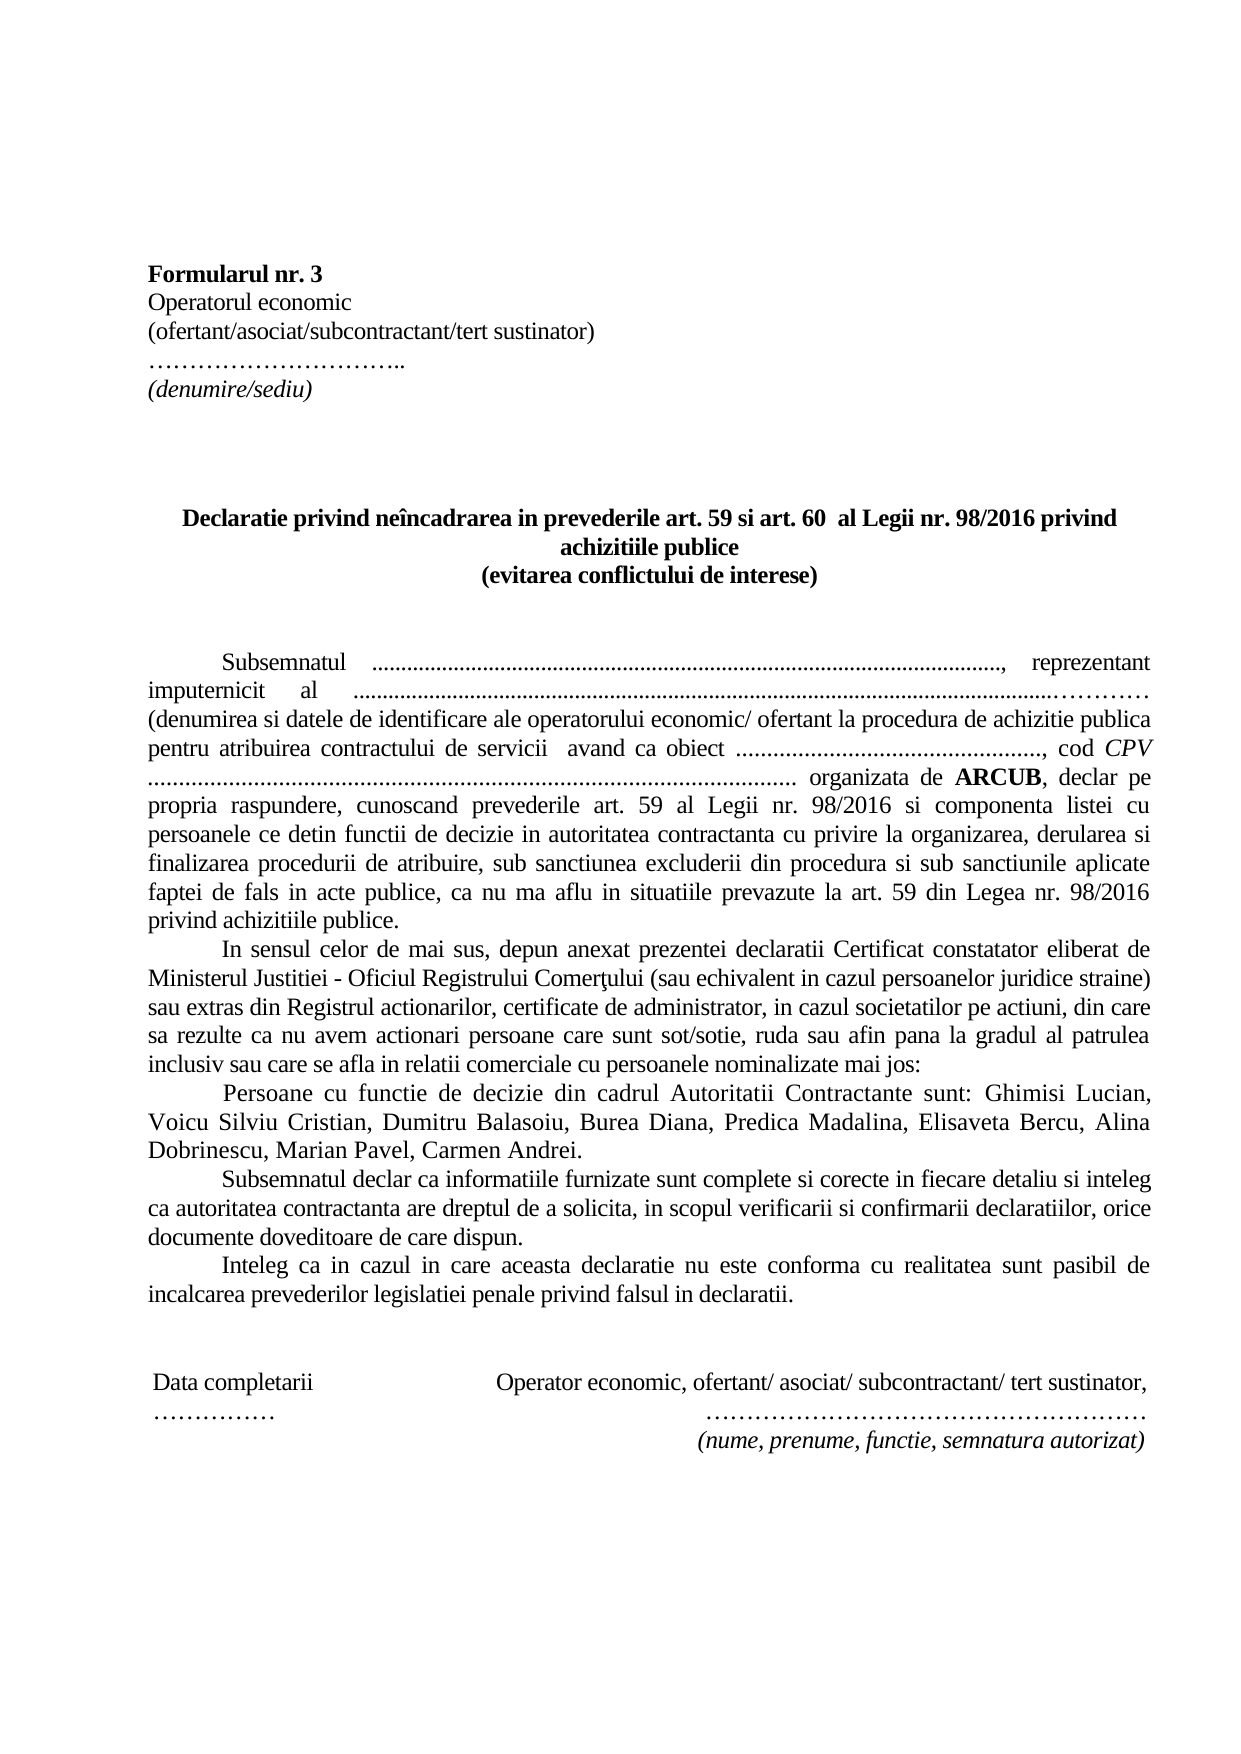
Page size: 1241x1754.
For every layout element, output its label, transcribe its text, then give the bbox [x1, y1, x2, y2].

text Declaratie privind neîncadrarea in prevederile art. 59 si art. 60 al Legii nr. 98/2016 privind achizitiile publice [148, 503, 1152, 561]
text Formularul nr. 3 [148, 259, 1152, 287]
text Operatorul economic [148, 287, 1152, 316]
text Inteleg ca in cazul in care aceasta declaratie nu este conforma cu realitatea sunt pasibil de incalcarea prevederilor legislatiei penale privind falsul in declaratii. [148, 1251, 1152, 1308]
text Persoane cu functie de decizie din cadrul Autoritatii Contractante sunt: Ghimisi Lucian, Voicu Silviu Cristian, Dumitru Balasoiu, Burea Diana, Predica Madalina, Elisaveta Bercu, Alina Dobrinescu, Marian Pavel, Carmen Andrei. [148, 1078, 1152, 1164]
text ………………………….. [148, 345, 1152, 374]
text Subsemnatul ............................................................................................................, reprezentant imputernicit al ........................................................................................................................………… (denumirea si datele de identificare ale operatorului economic/ ofertant la procedura de achizitie publica pentru atribuirea contractului de servicii avand ca obiect ................................................., cod CPV ........................................................................................................ organizata de ARCUB, declar pe propria raspundere, cunoscand prevederile art. 59 al Legii nr. 98/2016 si componenta listei cu persoanele ce detin functii de decizie in autoritatea contractanta cu privire la organizarea, derularea si finalizarea procedurii de atribuire, sub sanctiunea excluderii din procedura si sub sanctiunile aplicate faptei de fals in acte publice, ca nu ma aflu in situatiile prevazute la art. 59 din Legea nr. 98/2016 privind achizitiile publice. [148, 647, 1152, 934]
text (evitarea conflictului de interese) [148, 561, 1152, 589]
table_header Operator economic, ofertant/ asociat/ subcontractant/ tert sustinator, ……………………………………………… (nume, prenume, functie, semnatura autorizat) [415, 1366, 1149, 1484]
text (ofertant/asociat/subcontractant/tert sustinator) [148, 316, 1152, 345]
text In sensul celor de mai sus, depun anexat prezentei declaratii Certificat constatator eliberat de Ministerul Justitiei - Oficiul Registrului Comerţului (sau echivalent in cazul persoanelor juridice straine) sau extras din Registrul actionarilor, certificate de administrator, in cazul societatilor pe actiuni, din care sa rezulte ca nu avem actionari persoane care sunt sot/sotie, ruda sau afin pana la gradul al patrulea inclusiv sau care se afla in relatii comerciale cu persoanele nominalizate mai jos: [148, 934, 1152, 1078]
text (denumire/sediu) [148, 374, 1152, 402]
table_header Data completarii …………… [151, 1366, 415, 1484]
text Subsemnatul declar ca informatiile furnizate sunt complete si corecte in fiecare detaliu si inteleg ca autoritatea contractanta are dreptul de a solicita, in scopul verificarii si confirmarii declaratiilor, orice documente doveditoare de care dispun. [148, 1164, 1152, 1251]
